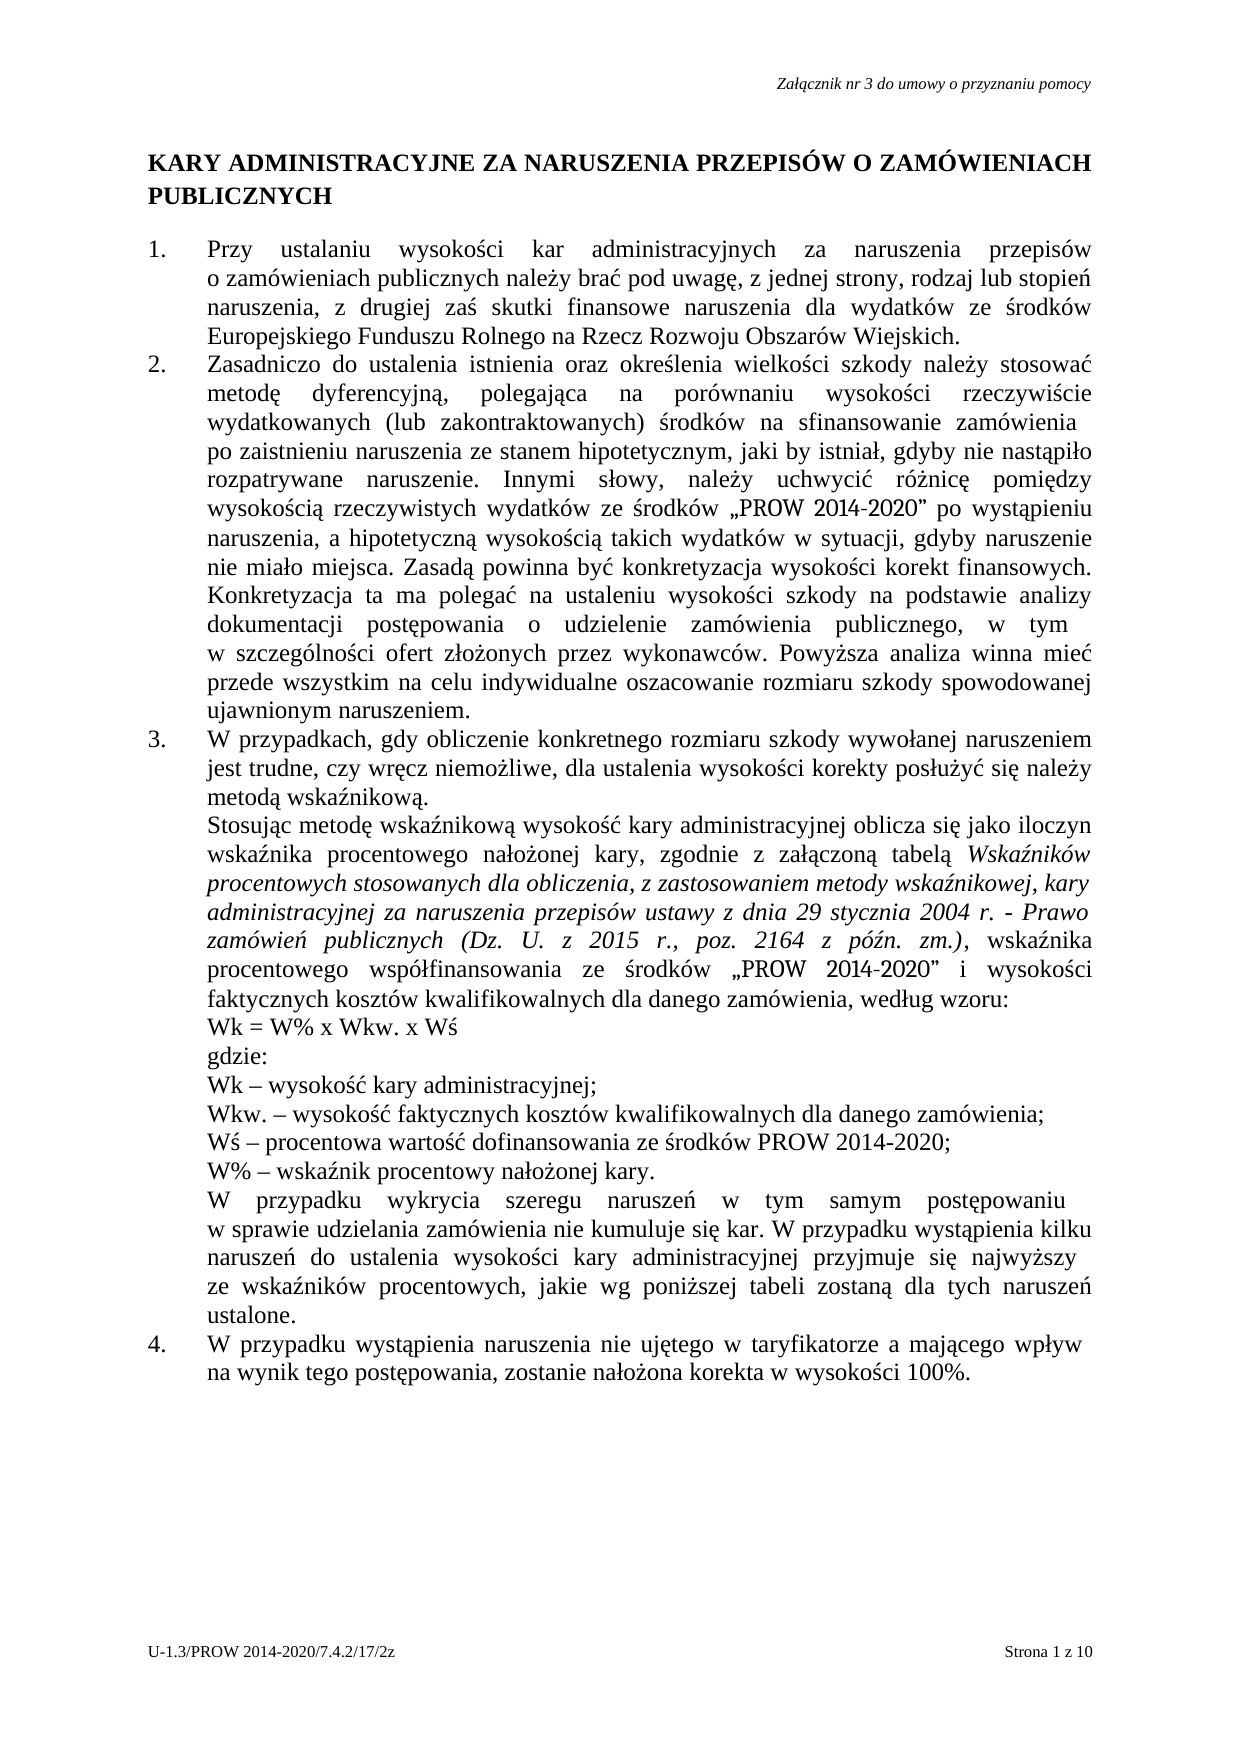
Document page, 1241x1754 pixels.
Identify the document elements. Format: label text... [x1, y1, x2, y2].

list W przypadku wykrycia szeregu naruszeń w tym samym postępowaniu w sprawie udzielania zamówienia nie kumuluje się kar. W przypadku wystąpienia kilku naruszeń do ustalenia wysokości kary administracyjnej przyjmuje się najwyższy ze wskaźników procentowych, jakie wg poniższej tabeli zostaną dla tych naruszeń ustalone. [207, 1185, 1092, 1329]
list W przypadkach, gdy obliczenie konkretnego rozmiaru szkody wywołanej naruszeniem jest trudne, czy wręcz niemożliwe, dla ustalenia wysokości korekty posłużyć się należy metodą wskaźnikową. [148, 724, 1092, 810]
text Wk = W% x Wkw. x Wś [207, 1012, 1092, 1041]
list Zasadniczo do ustalenia istnienia oraz określenia wielkości szkody należy stosować metodę dyferencyjną, polegająca na porównaniu wysokości rzeczywiście wydatkowanych (lub zakontraktowanych) środków na sfinansowanie zamówienia po zaistnieniu naruszenia ze stanem hipotetycznym, jaki by istniał, gdyby nie nastąpiło rozpatrywane naruszenie. Innymi słowy, należy uchwycić różnicę pomiędzy wysokością rzeczywistych wydatków ze środków „PROW 2014-2020” po wystąpieniu naruszenia, a hipotetyczną wysokością takich wydatków w sytuacji, gdyby naruszenie nie miało miejsca. Zasadą powinna być konkretyzacja wysokości korekt finansowych. Konkretyzacja ta ma polegać na ustaleniu wysokości szkody na podstawie analizy dokumentacji postępowania o udzielenie zamówienia publicznego, w tym w szczególności ofert złożonych przez wykonawców. Powyższa analiza winna mieć przede wszystkim na celu indywidualne oszacowanie rozmiaru szkody spowodowanej ujawnionym naruszeniem. [148, 349, 1092, 724]
text Wk – wysokość kary administracyjnej; [207, 1070, 1092, 1099]
text gdzie: [207, 1041, 1092, 1070]
text KARY ADMINISTRACYJNE ZA NARUSZENIA PRZEPISÓW O ZAMÓWIENIACH PUBLICZNYCH [148, 148, 1092, 209]
text W% – wskaźnik procentowy nałożonej kary. [207, 1156, 1092, 1185]
text Wkw. – wysokość faktycznych kosztów kwalifikowalnych dla danego zamówienia; [207, 1099, 1092, 1127]
list W przypadku wystąpienia naruszenia nie ujętego w taryfikatorze a mającego wpływ na wynik tego postępowania, zostanie nałożona korekta w wysokości 100%. [148, 1329, 1092, 1386]
text Stosując metodę wskaźnikową wysokość kary administracyjnej oblicza się jako iloczyn wskaźnika procentowego nałożonej kary, zgodnie z załączoną tabelą Wskaźników procentowych stosowanych dla obliczenia, z zastosowaniem metody wskaźnikowej, kary administracyjnej za naruszenia przepisów ustawy z dnia 29 stycznia 2004 r. - Prawo zamówień publicznych (Dz. U. z 2015 r., poz. 2164 z późn. zm.), wskaźnika procentowego współfinansowania ze środków „PROW 2014-2020” i wysokości faktycznych kosztów kwalifikowalnych dla danego zamówienia, według wzoru: [207, 810, 1092, 1012]
list Przy ustalaniu wysokości kar administracyjnych za naruszenia przepisów o zamówieniach publicznych należy brać pod uwagę, z jednej strony, rodzaj lub stopień naruszenia, z drugiej zaś skutki finansowe naruszenia dla wydatków ze środków Europejskiego Funduszu Rolnego na Rzecz Rozwoju Obszarów Wiejskich. [148, 234, 1092, 349]
text Wś – procentowa wartość dofinansowania ze środków PROW 2014-2020; [207, 1127, 1092, 1156]
